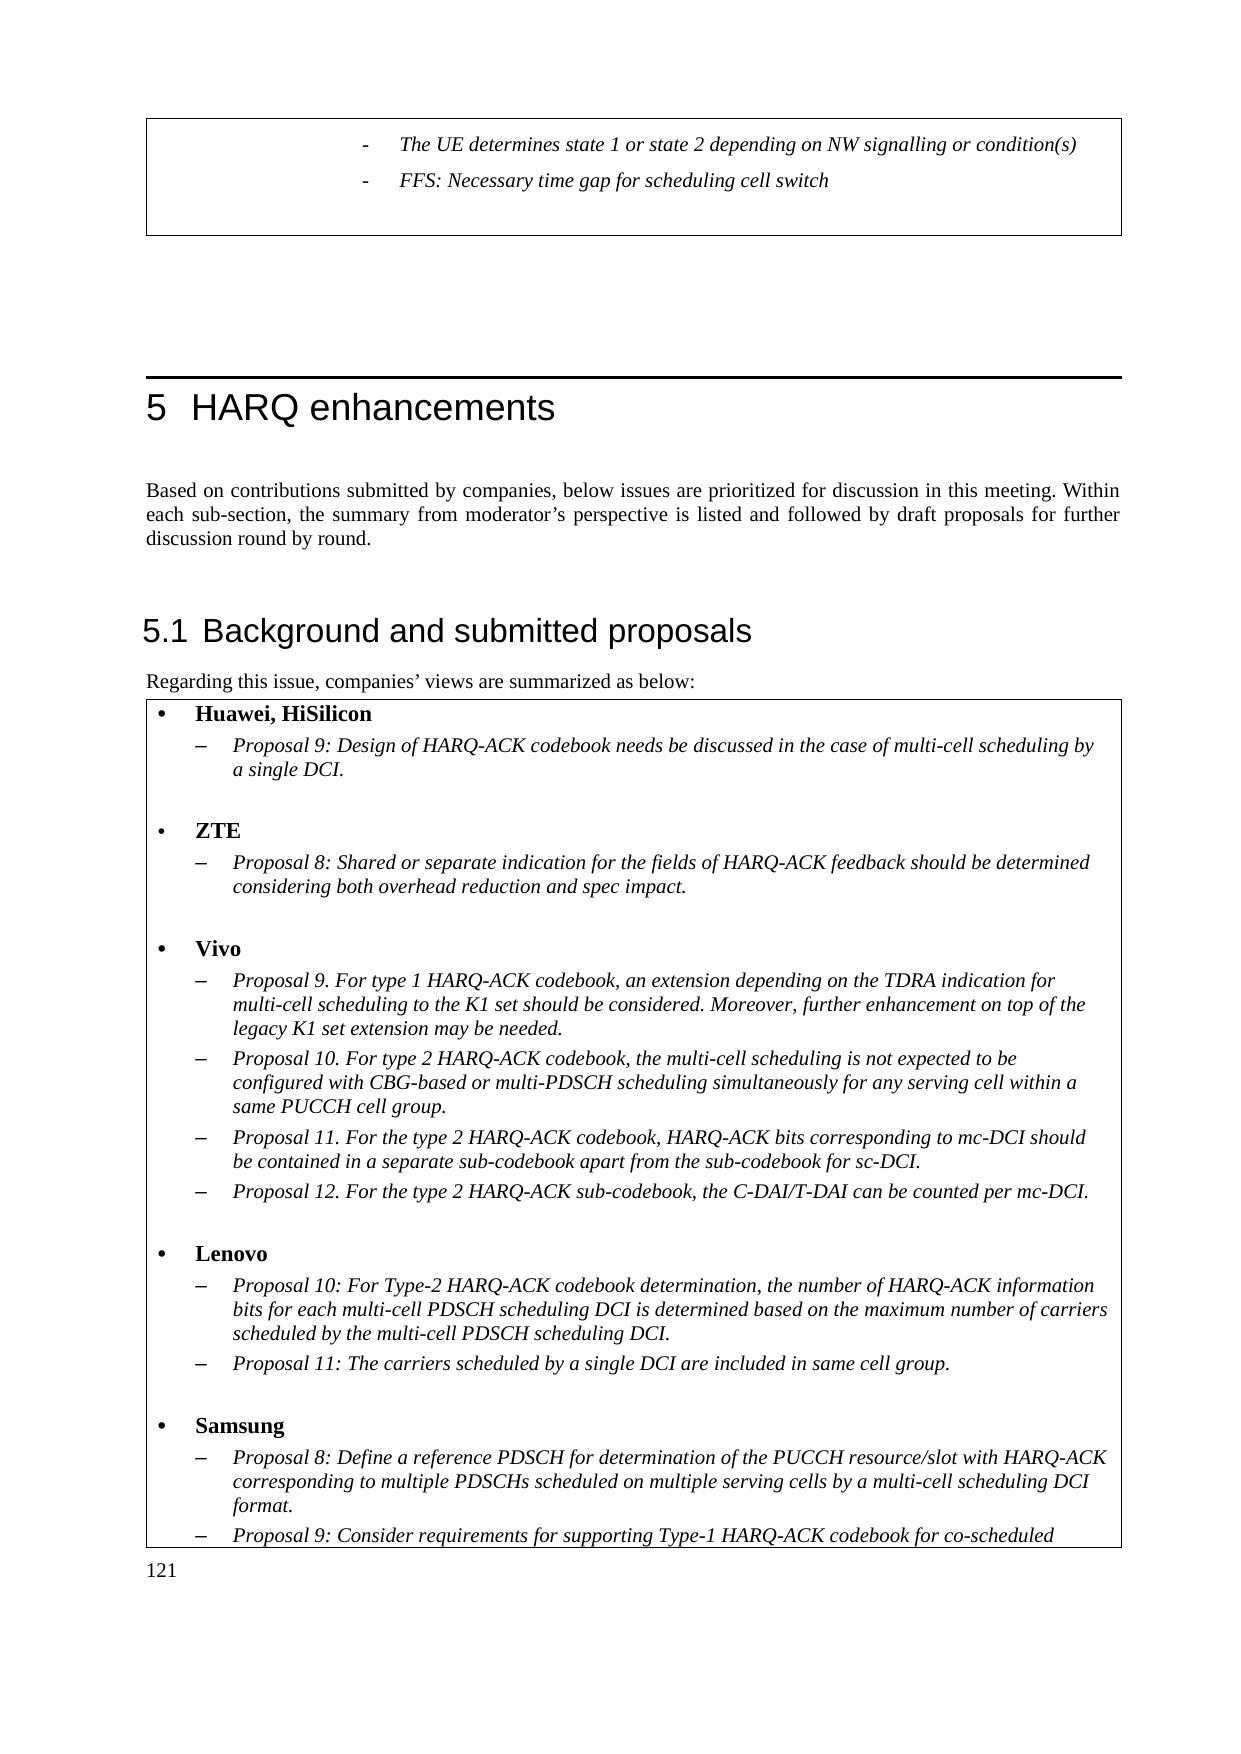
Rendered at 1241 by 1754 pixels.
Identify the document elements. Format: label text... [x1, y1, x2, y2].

subtitle Background and submitted proposals [142, 611, 1122, 650]
text Based on contributions submitted by companies, below issues are prioritized for discussion in this meeting. Within each sub-section, the summary from moderator’s perspective is listed and followed by draft proposals for further discussion round by round. [146, 478, 1122, 550]
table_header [147, 700, 1121, 1547]
text Regarding this issue, companies’ views are summarized as below: [146, 669, 1122, 693]
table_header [147, 119, 1121, 235]
subtitle HARQ enhancements [146, 379, 1122, 429]
